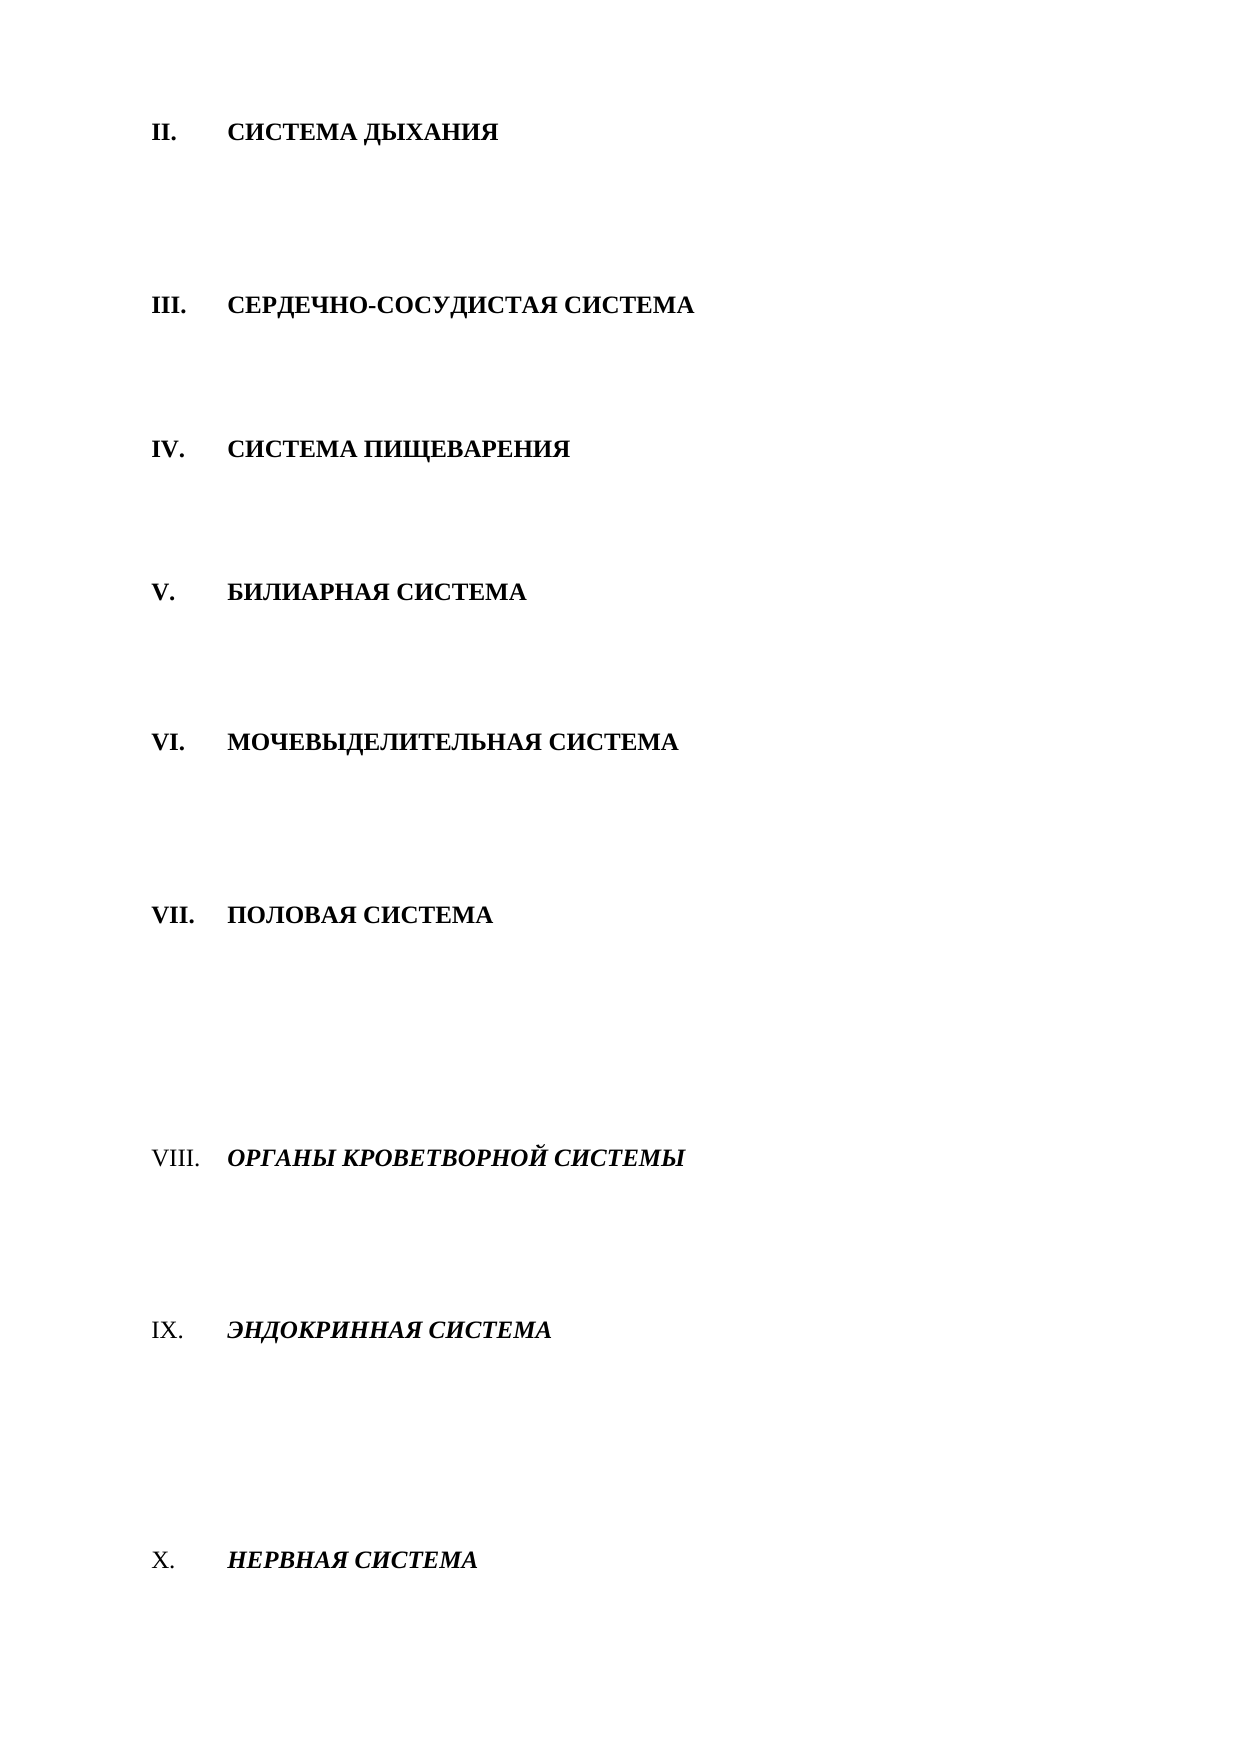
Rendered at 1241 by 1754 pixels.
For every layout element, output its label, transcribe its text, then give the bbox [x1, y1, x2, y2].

list СИСТЕМА ПИЩЕВАРЕНИЯ [77, 434, 1160, 462]
list СЕРДЕЧНО-СОСУДИСТАЯ СИСТЕМА [77, 290, 1160, 319]
list ЭНДОКРИННАЯ СИСТЕМА [77, 1315, 1160, 1344]
list СИСТЕМА ДЫХАНИЯ [77, 117, 1160, 146]
list НЕРВНАЯ СИСТЕМА [77, 1545, 1160, 1574]
list МОЧЕВЫДЕЛИТЕЛЬНАЯ СИСТЕМА [77, 727, 1160, 756]
list ПОЛОВАЯ СИСТЕМА [77, 901, 1160, 929]
list ОРГАНЫ КРОВЕТВОРНОЙ СИСТЕМЫ [77, 1143, 1160, 1172]
list БИЛИАРНАЯ СИСТЕМА [77, 577, 1160, 606]
